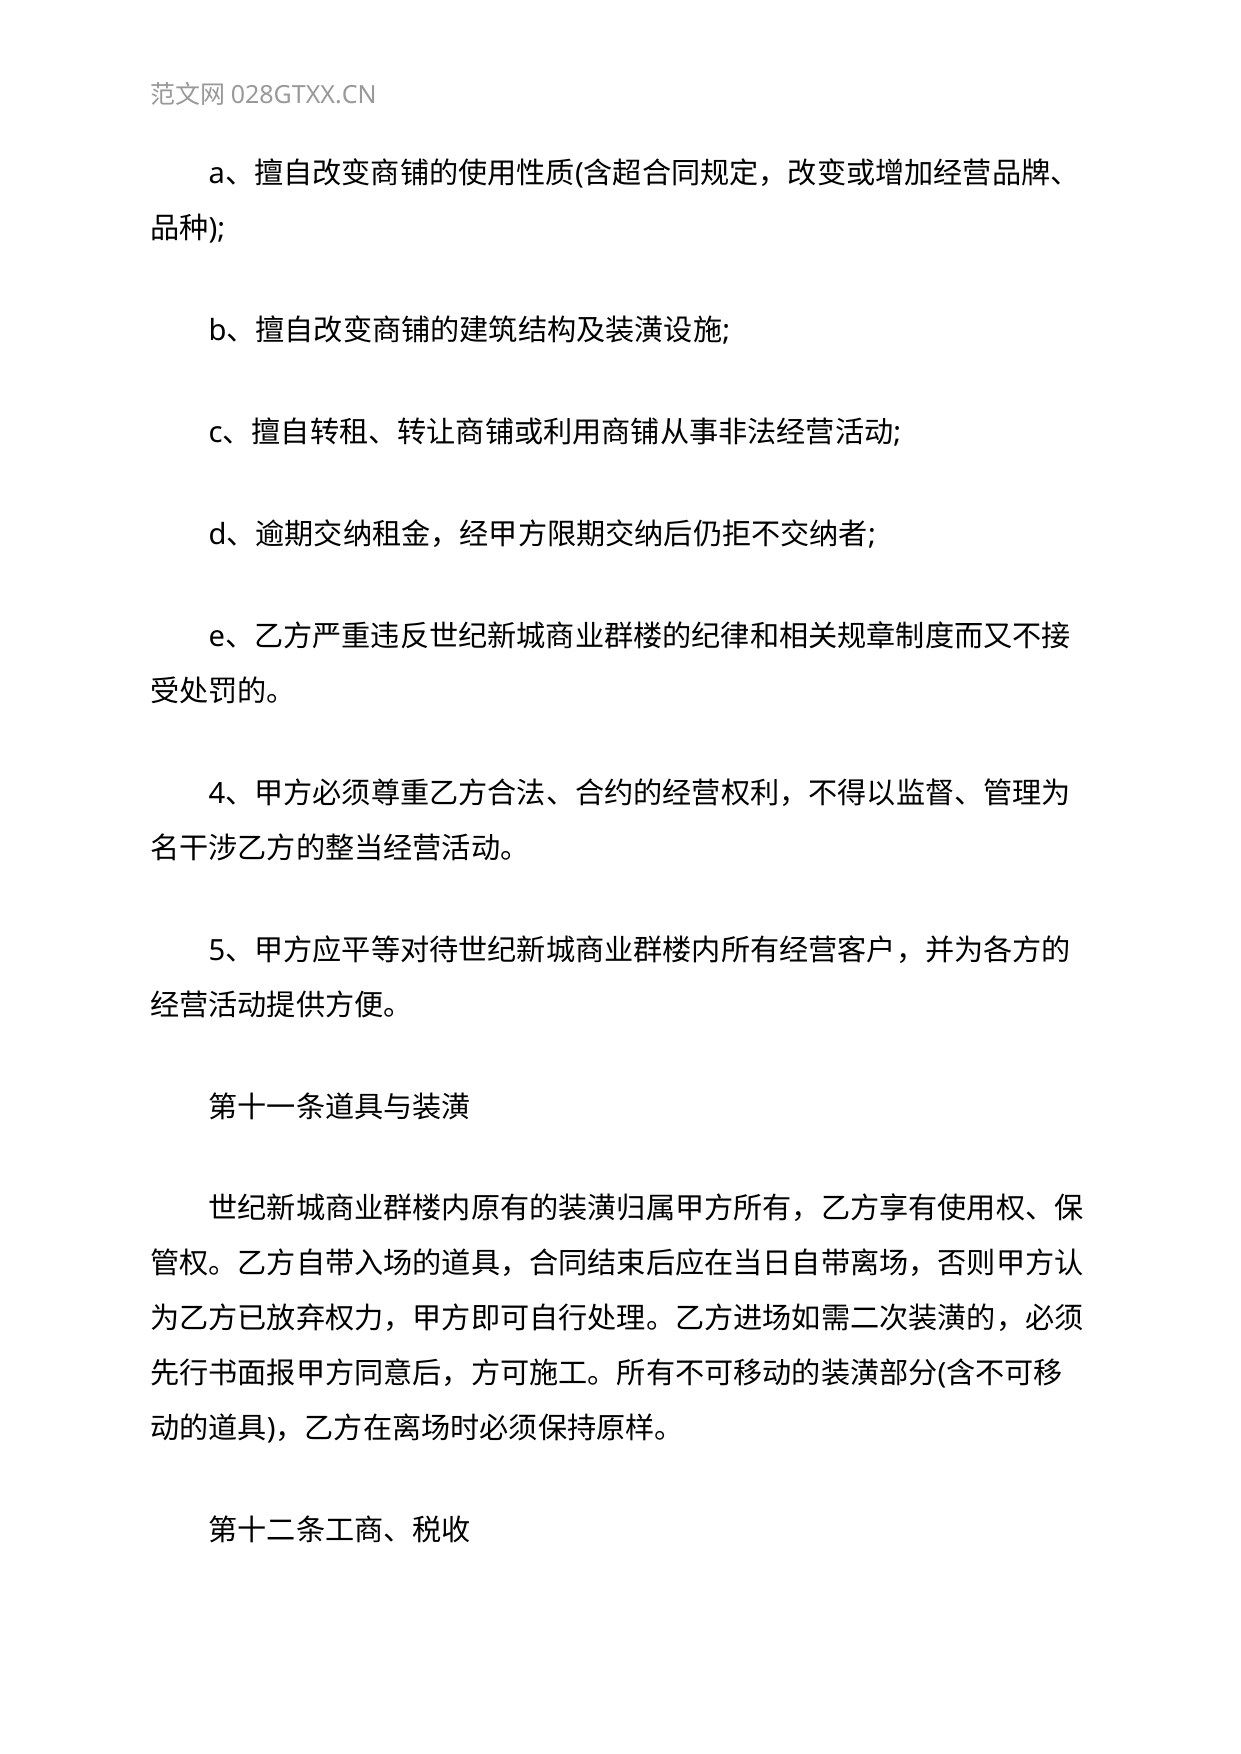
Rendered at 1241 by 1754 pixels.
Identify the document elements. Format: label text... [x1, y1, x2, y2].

text a、擅自改变商铺的使用性质(含超合同规定，改变或增加经营品牌、品种); [150, 150, 1090, 247]
text 4、甲方必须尊重乙方合法、合约的经营权利，不得以监督、管理为名干涉乙方的整当经营活动。 [150, 770, 1090, 867]
text 5、甲方应平等对待世纪新城商业群楼内所有经营客户，并为各方的经营活动提供方便。 [150, 926, 1090, 1024]
text d、逾期交纳租金，经甲方限期交纳后仍拒不交纳者; [150, 511, 1090, 553]
text 第十一条道具与装潢 [150, 1083, 1090, 1126]
text b、擅自改变商铺的建筑结构及装潢设施; [150, 307, 1090, 349]
text c、擅自转租、转让商铺或利用商铺从事非法经营活动; [150, 409, 1090, 451]
text 第十二条工商、税收 [150, 1507, 1090, 1549]
text 世纪新城商业群楼内原有的装潢归属甲方所有，乙方享有使用权、保管权。乙方自带入场的道具，合同结束后应在当日自带离场，否则甲方认为乙方已放弃权力，甲方即可自行处理。乙方进场如需二次装潢的，必须先行书面报甲方同意后，方可施工。所有不可移动的装潢部分(含不可移动的道具)，乙方在离场时必须保持原样。 [150, 1185, 1090, 1447]
text e、乙方严重违反世纪新城商业群楼的纪律和相关规章制度而又不接受处罚的。 [150, 613, 1090, 710]
